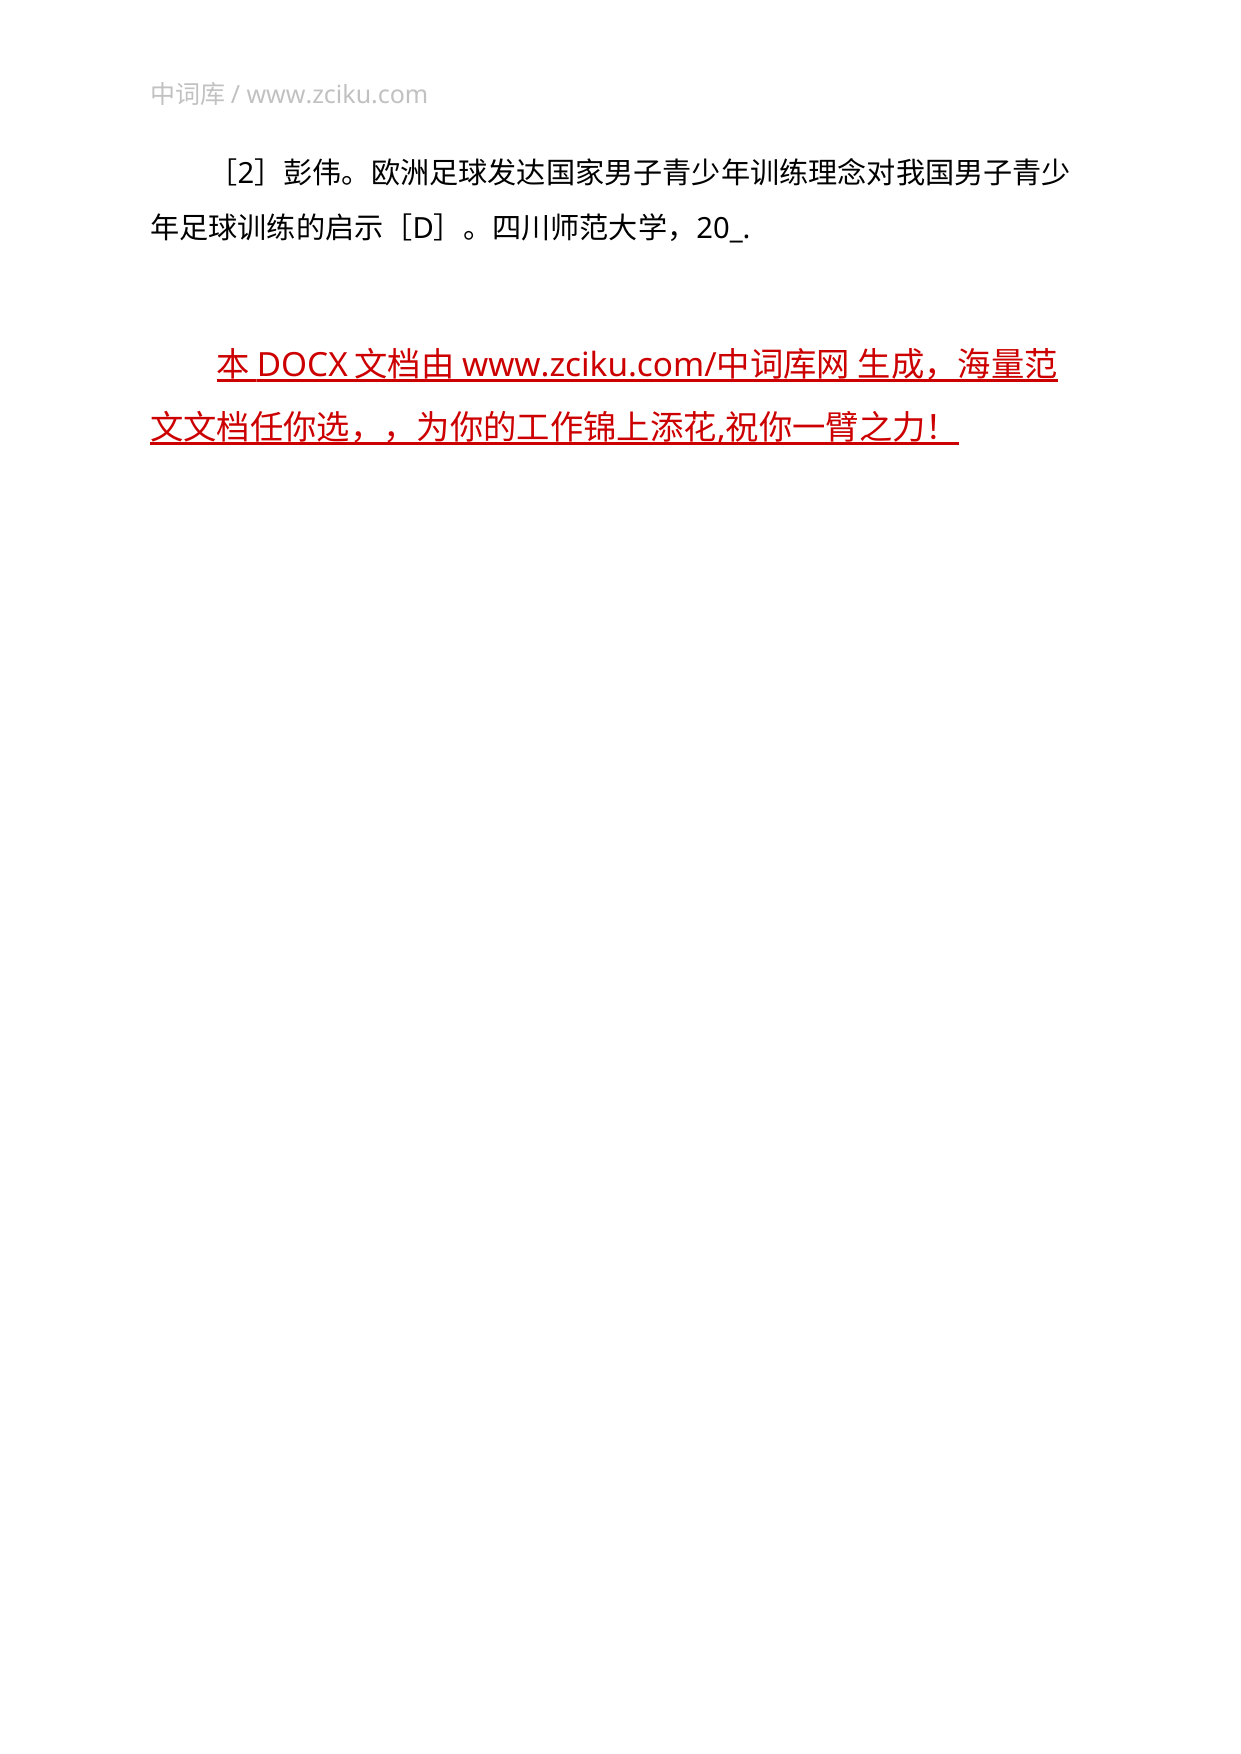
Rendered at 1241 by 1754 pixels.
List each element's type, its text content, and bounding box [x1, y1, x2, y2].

text ［2］彭伟。欧洲足球发达国家男子青少年训练理念对我国男子青少年足球训练的启示［D］。四川师范大学，20_. [150, 150, 1090, 247]
text 本DOCX文档由 www.zciku.com/中词库网 生成，海量范文文档任你选，，为你的工作锦上添花,祝你一臂之力！ [150, 338, 1090, 449]
